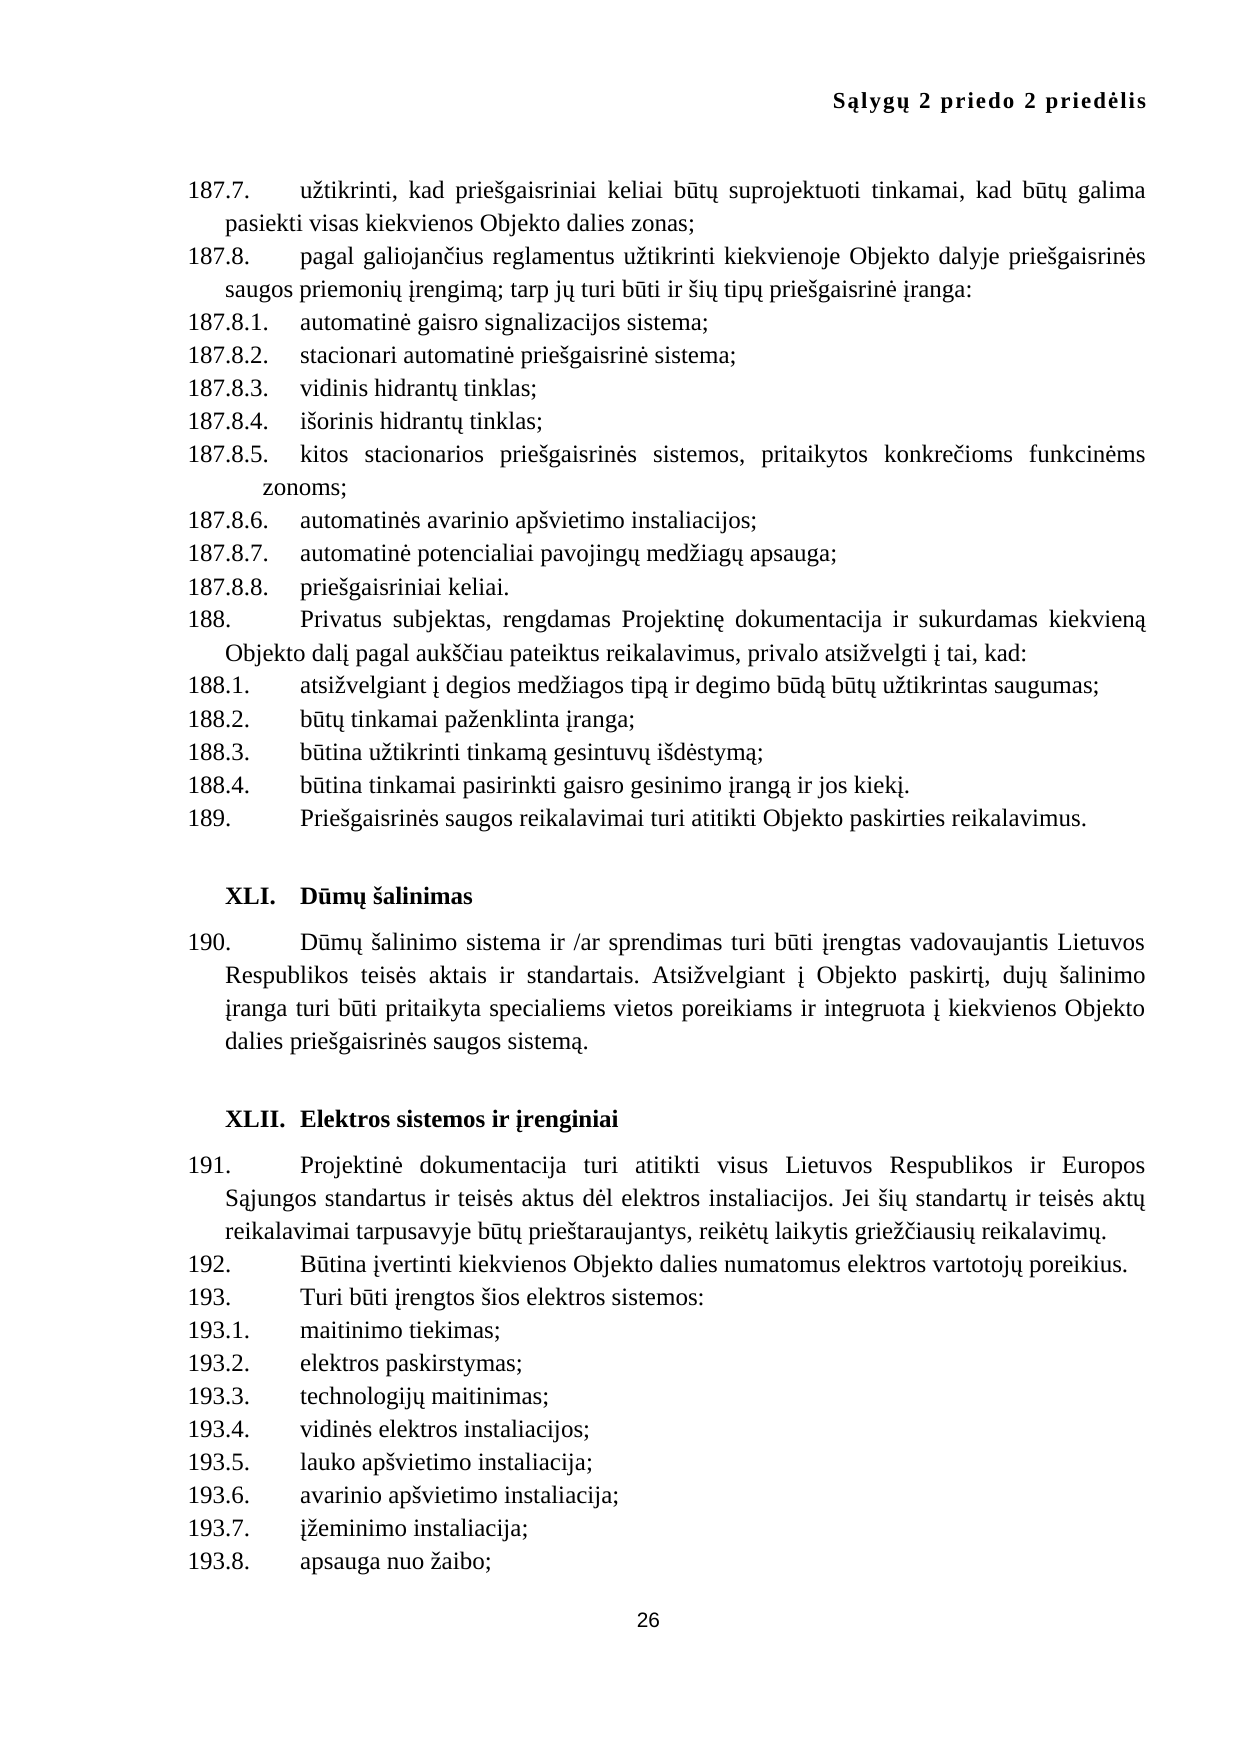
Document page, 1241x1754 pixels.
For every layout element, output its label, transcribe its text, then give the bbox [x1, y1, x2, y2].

list išorinis hidrantų tinklas; [187, 406, 1146, 435]
list Turi būti įrengtos šios elektros sistemos: [187, 1282, 1146, 1311]
list lauko apšvietimo instaliacija; [187, 1447, 1146, 1476]
list Būtina įvertinti kiekvienos Objekto dalies numatomus elektros vartotojų poreikius. [187, 1249, 1146, 1278]
list apsauga nuo žaibo; [187, 1546, 1146, 1575]
list automatinės avarinio apšvietimo instaliacijos; [187, 506, 1146, 534]
list Priešgaisrinės saugos reikalavimai turi atitikti Objekto paskirties reikalavimus. [187, 803, 1146, 831]
list užtikrinti, kad priešgaisriniai keliai būtų suprojektuoti tinkamai, kad būtų galima pasiekti visas kiekvienos Objekto dalies zonas; [187, 175, 1146, 237]
list pagal galiojančius reglamentus užtikrinti kiekvienoje Objekto dalyje priešgaisrinės saugos priemonių įrengimą; tarp jų turi būti ir šių tipų priešgaisrinė įranga: [187, 241, 1146, 303]
list priešgaisriniai keliai. [187, 572, 1146, 600]
list Dūmų šalinimas [225, 881, 1146, 910]
list įžeminimo instaliacija; [187, 1513, 1146, 1542]
list avarinio apšvietimo instaliacija; [187, 1480, 1146, 1509]
list Privatus subjektas, rengdamas Projektinę dokumentacija ir sukurdamas kiekvieną Objekto dalį pagal aukščiau pateiktus reikalavimus, privalo atsižvelgti į tai, kad: [187, 604, 1146, 666]
list automatinė gaisro signalizacijos sistema; [187, 307, 1146, 336]
list maitinimo tiekimas; [187, 1315, 1146, 1344]
list būtina užtikrinti tinkamą gesintuvų išdėstymą; [187, 737, 1146, 765]
list stacionari automatinė priešgaisrinė sistema; [187, 340, 1146, 369]
list būtina tinkamai pasirinkti gaisro gesinimo įrangą ir jos kiekį. [187, 770, 1146, 798]
list technologijų maitinimas; [187, 1381, 1146, 1410]
list Projektinė dokumentacija turi atitikti visus Lietuvos Respublikos ir Europos Sąjungos standartus ir teisės aktus dėl elektros instaliacijos. Jei šių standartų ir teisės aktų reikalavimai tarpusavyje būtų prieštaraujantys, reikėtų laikytis griežčiausių reikalavimų. [187, 1150, 1146, 1245]
list automatinė potencialiai pavojingų medžiagų apsauga; [187, 538, 1146, 567]
list elektros paskirstymas; [187, 1348, 1146, 1377]
list būtų tinkamai paženklinta įranga; [187, 704, 1146, 732]
list vidinis hidrantų tinklas; [187, 373, 1146, 402]
list Dūmų šalinimo sistema ir /ar sprendimas turi būti įrengtas vadovaujantis Lietuvos Respublikos teisės aktais ir standartais. Atsižvelgiant į Objekto paskirtį, dujų šalinimo įranga turi būti pritaikyta specialiems vietos poreikiams ir integruota į kiekvienos Objekto dalies priešgaisrinės saugos sistemą. [187, 927, 1146, 1054]
list atsižvelgiant į degios medžiagos tipą ir degimo būdą būtų užtikrintas saugumas; [187, 671, 1146, 699]
list vidinės elektros instaliacijos; [187, 1414, 1146, 1443]
list Elektros sistemos ir įrenginiai [225, 1104, 1146, 1133]
list kitos stacionarios priešgaisrinės sistemos, pritaikytos konkrečioms funkcinėms zonoms; [187, 439, 1146, 501]
